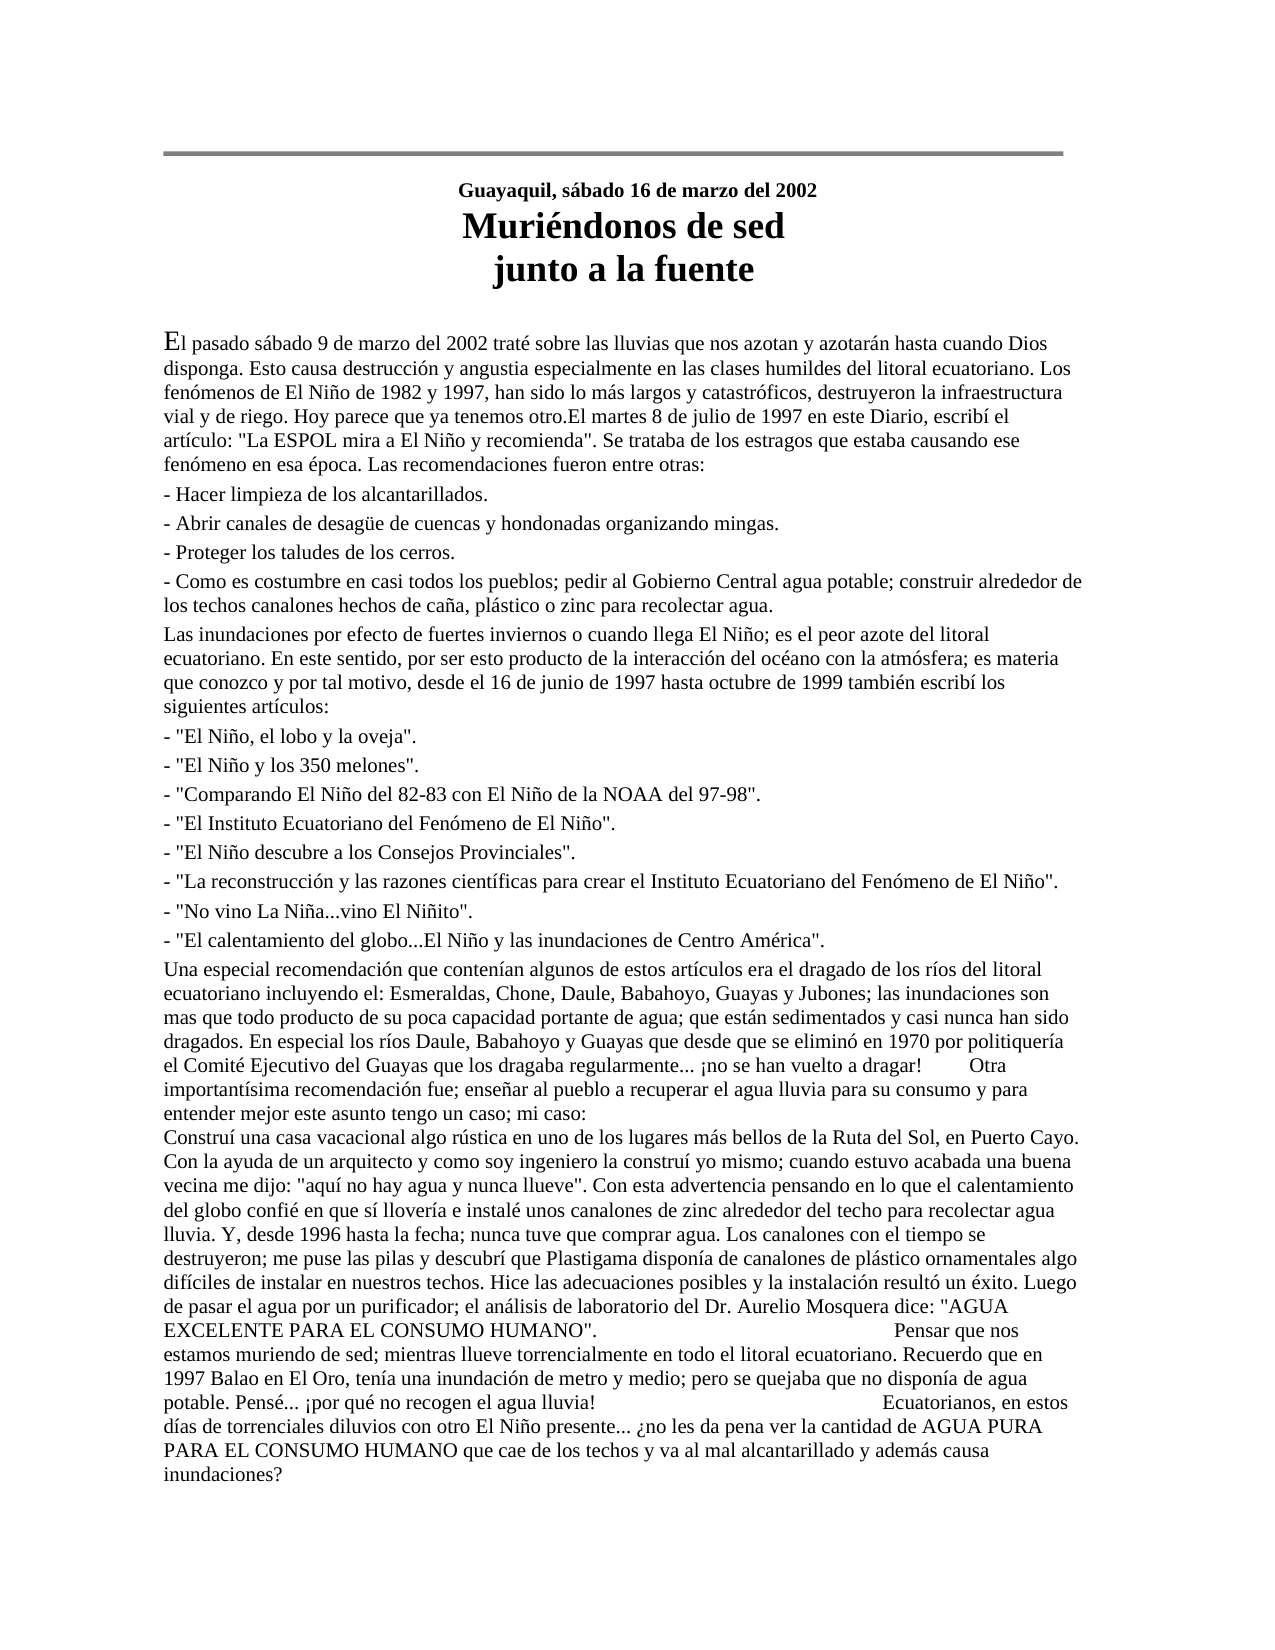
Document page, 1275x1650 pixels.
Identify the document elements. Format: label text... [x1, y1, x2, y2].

table_cell [163, 203, 1112, 1486]
table_header [163, 150, 1112, 177]
table_cell Guayaquil, sábado 16 de marzo del 2002 [163, 177, 1112, 203]
